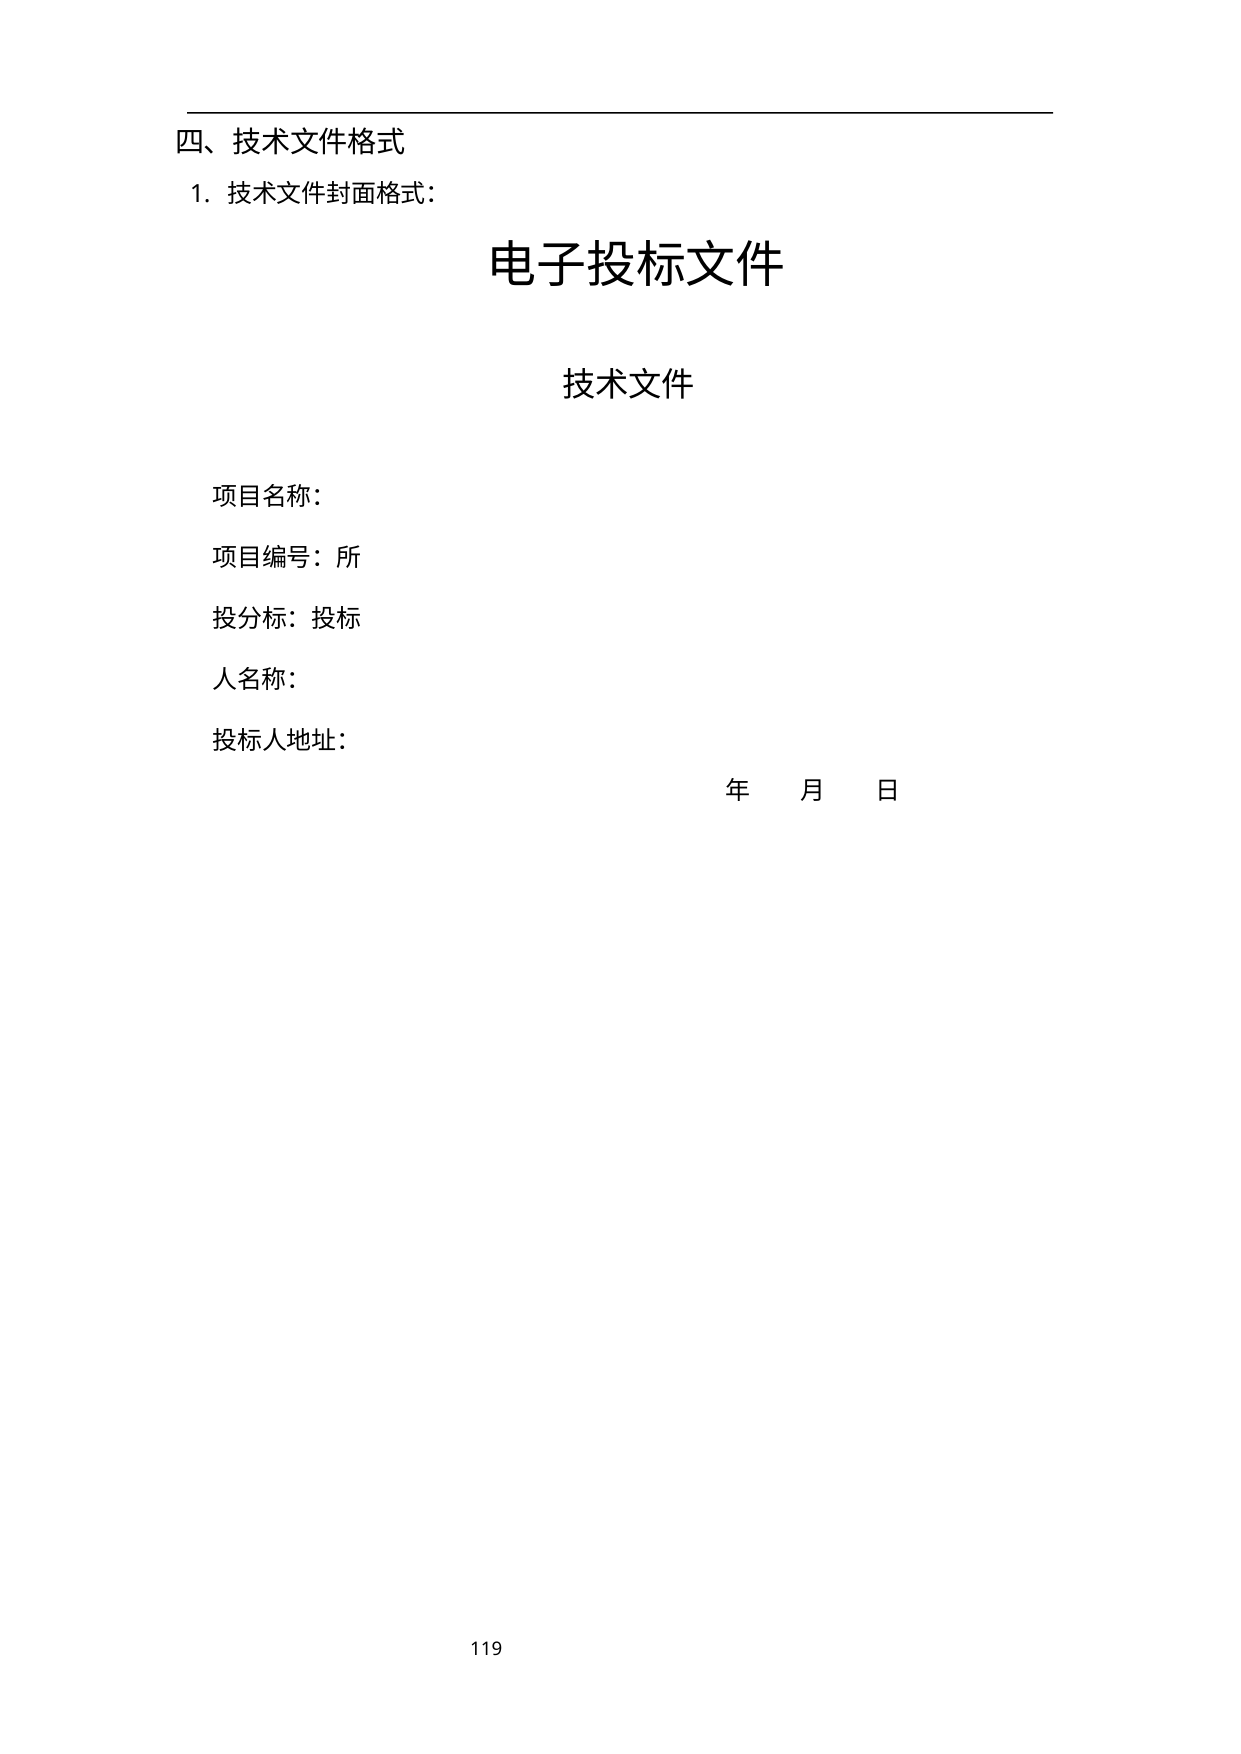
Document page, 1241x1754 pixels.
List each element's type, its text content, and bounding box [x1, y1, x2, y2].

subtitle 四、技术文件格式 [175, 118, 453, 160]
subtitle 技术文件 [562, 358, 1121, 406]
subtitle 技术文件封面格式： [189, 173, 453, 210]
subtitle 年 月 日 [725, 770, 1121, 806]
subtitle 投标人地址： [212, 720, 1121, 756]
subtitle 项目名称： 项目编号：所投分标：投标人名称： [212, 477, 363, 695]
text 电子投标文件 [486, 225, 1121, 297]
